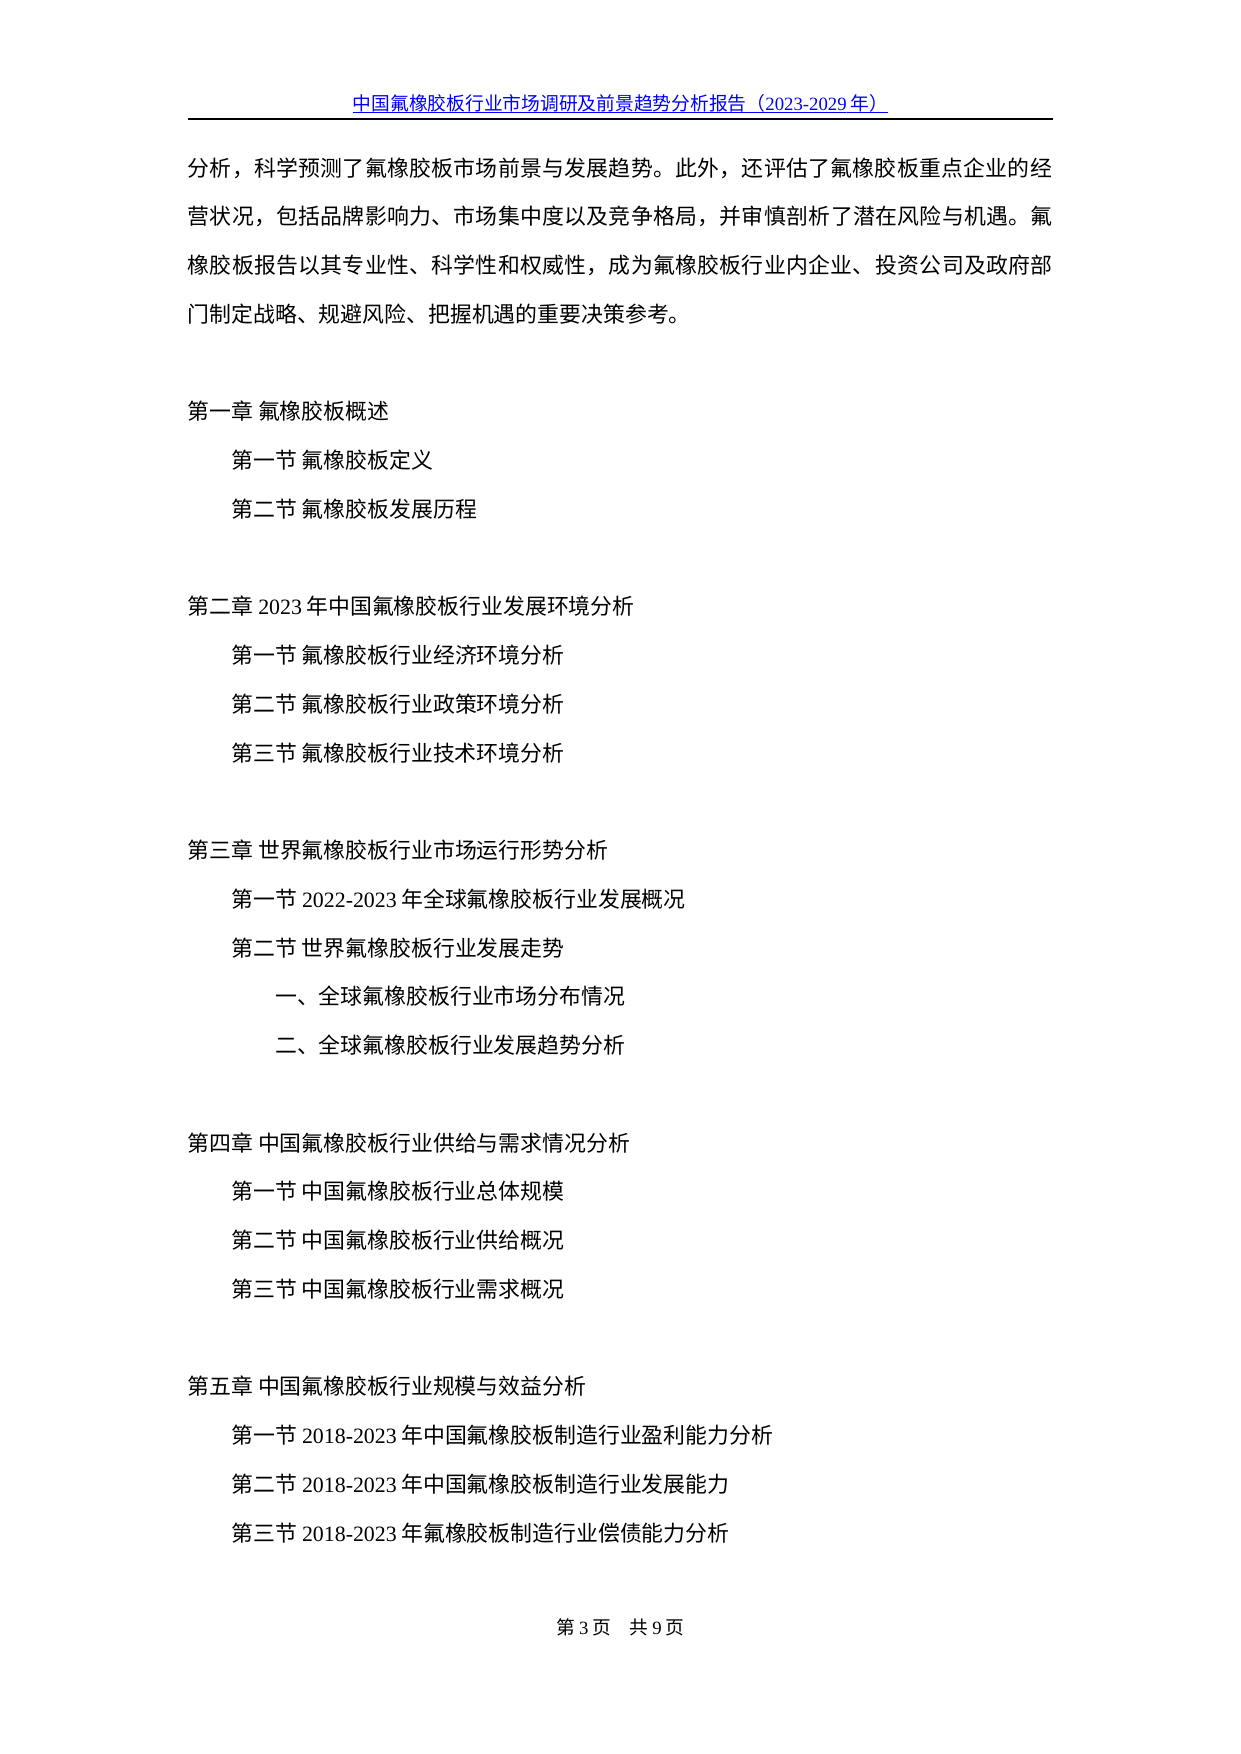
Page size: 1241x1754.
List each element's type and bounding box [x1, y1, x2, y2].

text [187, 150, 1053, 1548]
